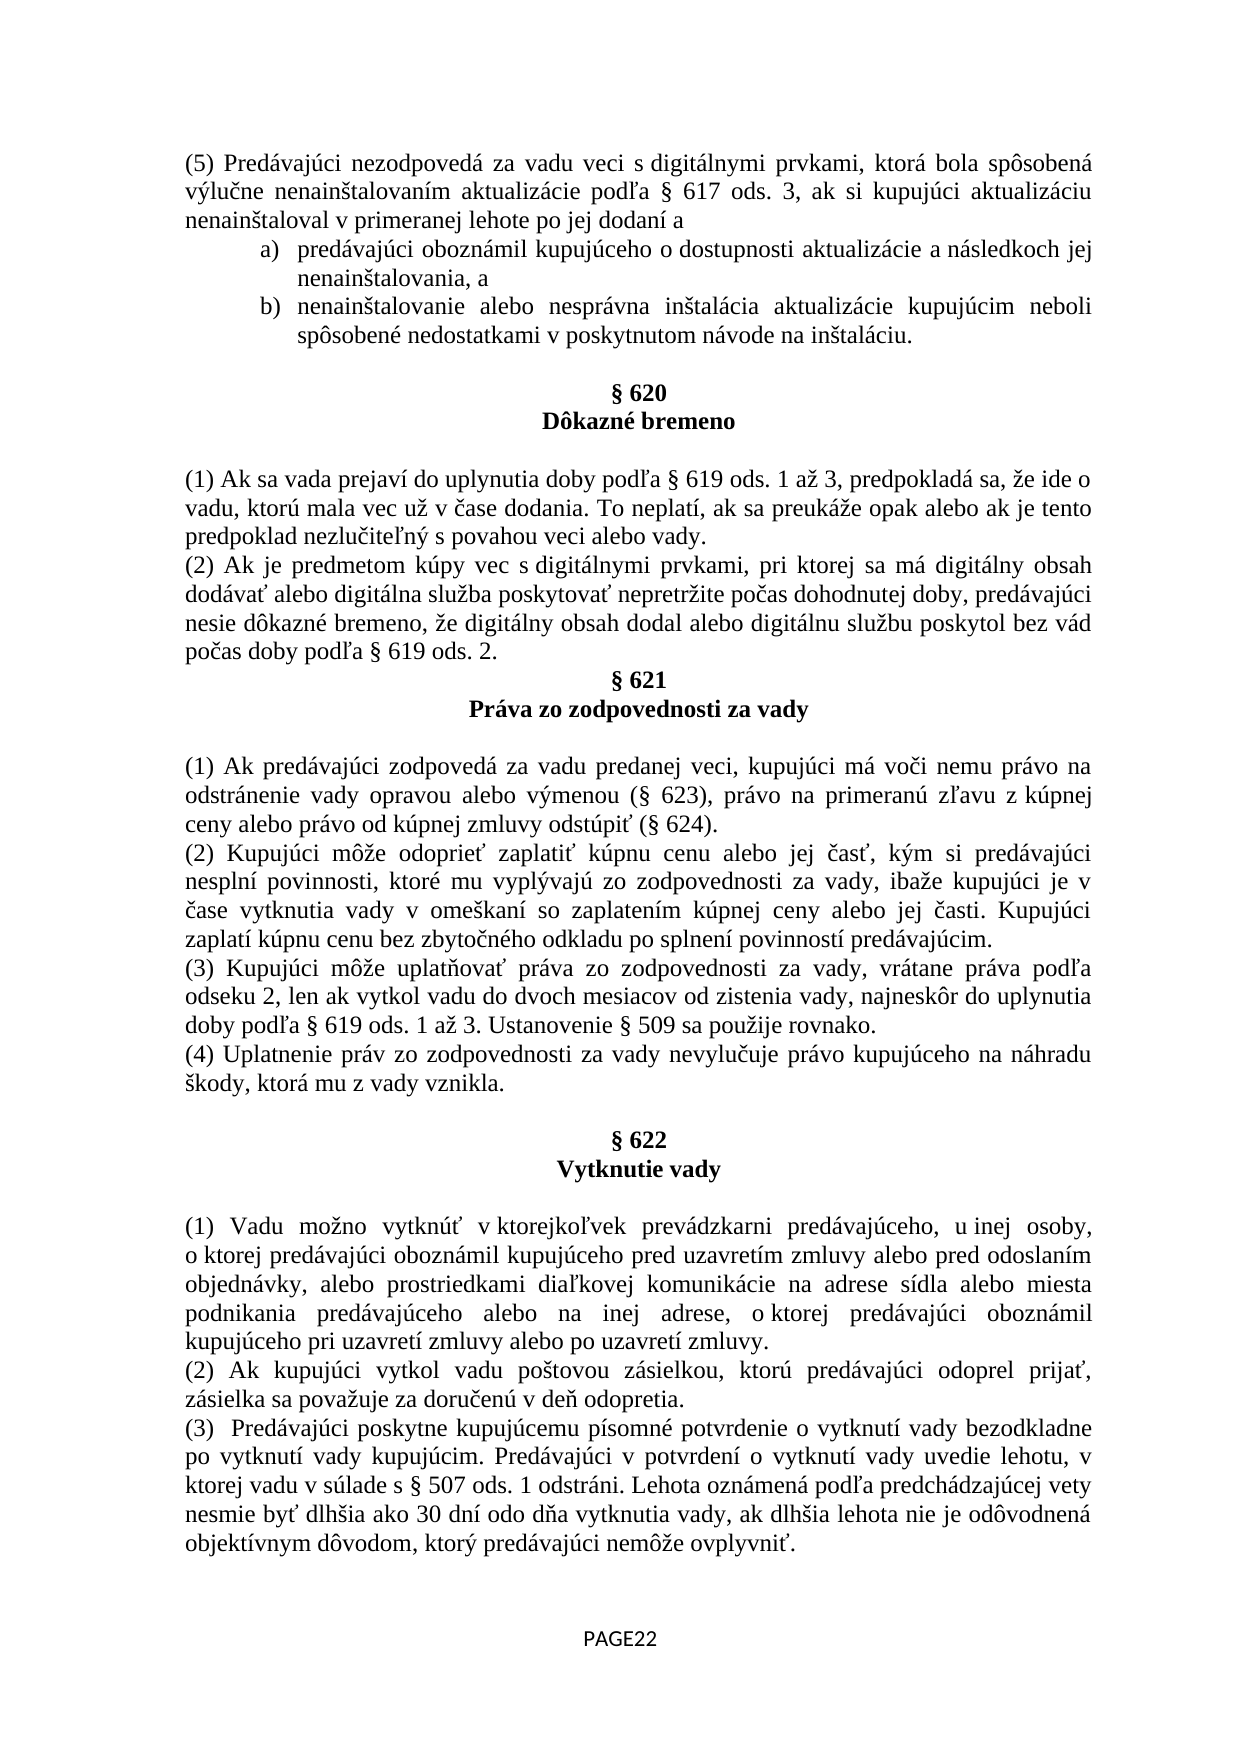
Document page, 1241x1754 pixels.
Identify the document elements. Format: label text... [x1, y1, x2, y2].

text (2) Ak je predmetom kúpy vec s digitálnymi prvkami, pri ktorej sa má digitálny obsah dodávať alebo digitálna služba poskytovať nepretržite počas dohodnutej doby, predávajúci nesie dôkazné bremeno, že digitálny obsah dodal alebo digitálnu službu poskytol bez vád počas doby podľa § 619 ods. 2. [185, 550, 1093, 665]
text (1) Vadu možno vytknúť v ktorejkoľvek prevádzkarni predávajúceho, u inej osoby, o ktorej predávajúci oboznámil kupujúceho pred uzavretím zmluvy alebo pred odoslaním objednávky, alebo prostriedkami diaľkovej komunikácie na adrese sídla alebo miesta podnikania predávajúceho alebo na inej adrese, o ktorej predávajúci oboznámil kupujúceho pri uzavretí zmluvy alebo po uzavretí zmluvy. [185, 1211, 1093, 1355]
text (2) Kupujúci môže odoprieť zaplatiť kúpnu cenu alebo jej časť, kým si predávajúci nesplní povinnosti, ktoré mu vyplývajú zo zodpovednosti za vady, ibaže kupujúci je v čase vytknutia vady v omeškaní so zaplatením kúpnej ceny alebo jej časti. Kupujúci zaplatí kúpnu cenu bez zbytočného odkladu po splnení povinností predávajúcim. [185, 838, 1093, 953]
text (2) Ak kupujúci vytkol vadu poštovou zásielkou, ktorú predávajúci odoprel prijať, zásielka sa považuje za doručenú v deň odopretia. [185, 1355, 1093, 1413]
text Vytknutie vady [185, 1154, 1093, 1183]
text § 621 [185, 665, 1093, 694]
text (1) Ak sa vada prejaví do uplynutia doby podľa § 619 ods. 1 až 3, predpokladá sa, že ide o vadu, ktorú mala vec už v čase dodania. To neplatí, ak sa preukáže opak alebo ak je tento predpoklad nezlučiteľný s povahou veci alebo vady. [185, 464, 1093, 550]
text (5) Predávajúci nezodpovedá za vadu veci s digitálnymi prvkami, ktorá bola spôsobená výlučne nenainštalovaním aktualizácie podľa § 617 ods. 3, ak si kupujúci aktualizáciu nenainštaloval v primeranej lehote po jej dodaní a [185, 148, 1093, 234]
text (3) Kupujúci môže uplatňovať práva zo zodpovednosti za vady, vrátane práva podľa odseku 2, len ak vytkol vadu do dvoch mesiacov od zistenia vady, najneskôr do uplynutia doby podľa § 619 ods. 1 až 3. Ustanovenie § 509 sa použije rovnako. [185, 953, 1093, 1039]
text Práva zo zodpovednosti za vady [185, 694, 1093, 723]
text (1) Ak predávajúci zodpovedá za vadu predanej veci, kupujúci má voči nemu právo na odstránenie vady opravou alebo výmenou (§ 623), právo na primeranú zľavu z kúpnej ceny alebo právo od kúpnej zmluvy odstúpiť (§ 624). [185, 751, 1093, 838]
text § 622 [185, 1125, 1093, 1154]
text Dôkazné bremeno [185, 406, 1093, 435]
list nenainštalovanie alebo nesprávna inštalácia aktualizácie kupujúcim neboli spôsobené nedostatkami v poskytnutom návode na inštaláciu. [260, 291, 1093, 349]
text (4) Uplatnenie práv zo zodpovednosti za vady nevylučuje právo kupujúceho na náhradu škody, ktorá mu z vady vznikla. [185, 1039, 1093, 1096]
list predávajúci oboznámil kupujúceho o dostupnosti aktualizácie a následkoch jej nenainštalovania, a [260, 234, 1093, 291]
text § 620 [185, 378, 1093, 406]
text (3) Predávajúci poskytne kupujúcemu písomné potvrdenie o vytknutí vady bezodkladne po vytknutí vady kupujúcim. Predávajúci v potvrdení o vytknutí vady uvedie lehotu, v ktorej vadu v súlade s § 507 ods. 1 odstráni. Lehota oznámená podľa predchádzajúcej vety nesmie byť dlhšia ako 30 dní odo dňa vytknutia vady, ak dlhšia lehota nie je odôvodnená objektívnym dôvodom, ktorý predávajúci nemôže ovplyvniť. [185, 1413, 1093, 1556]
